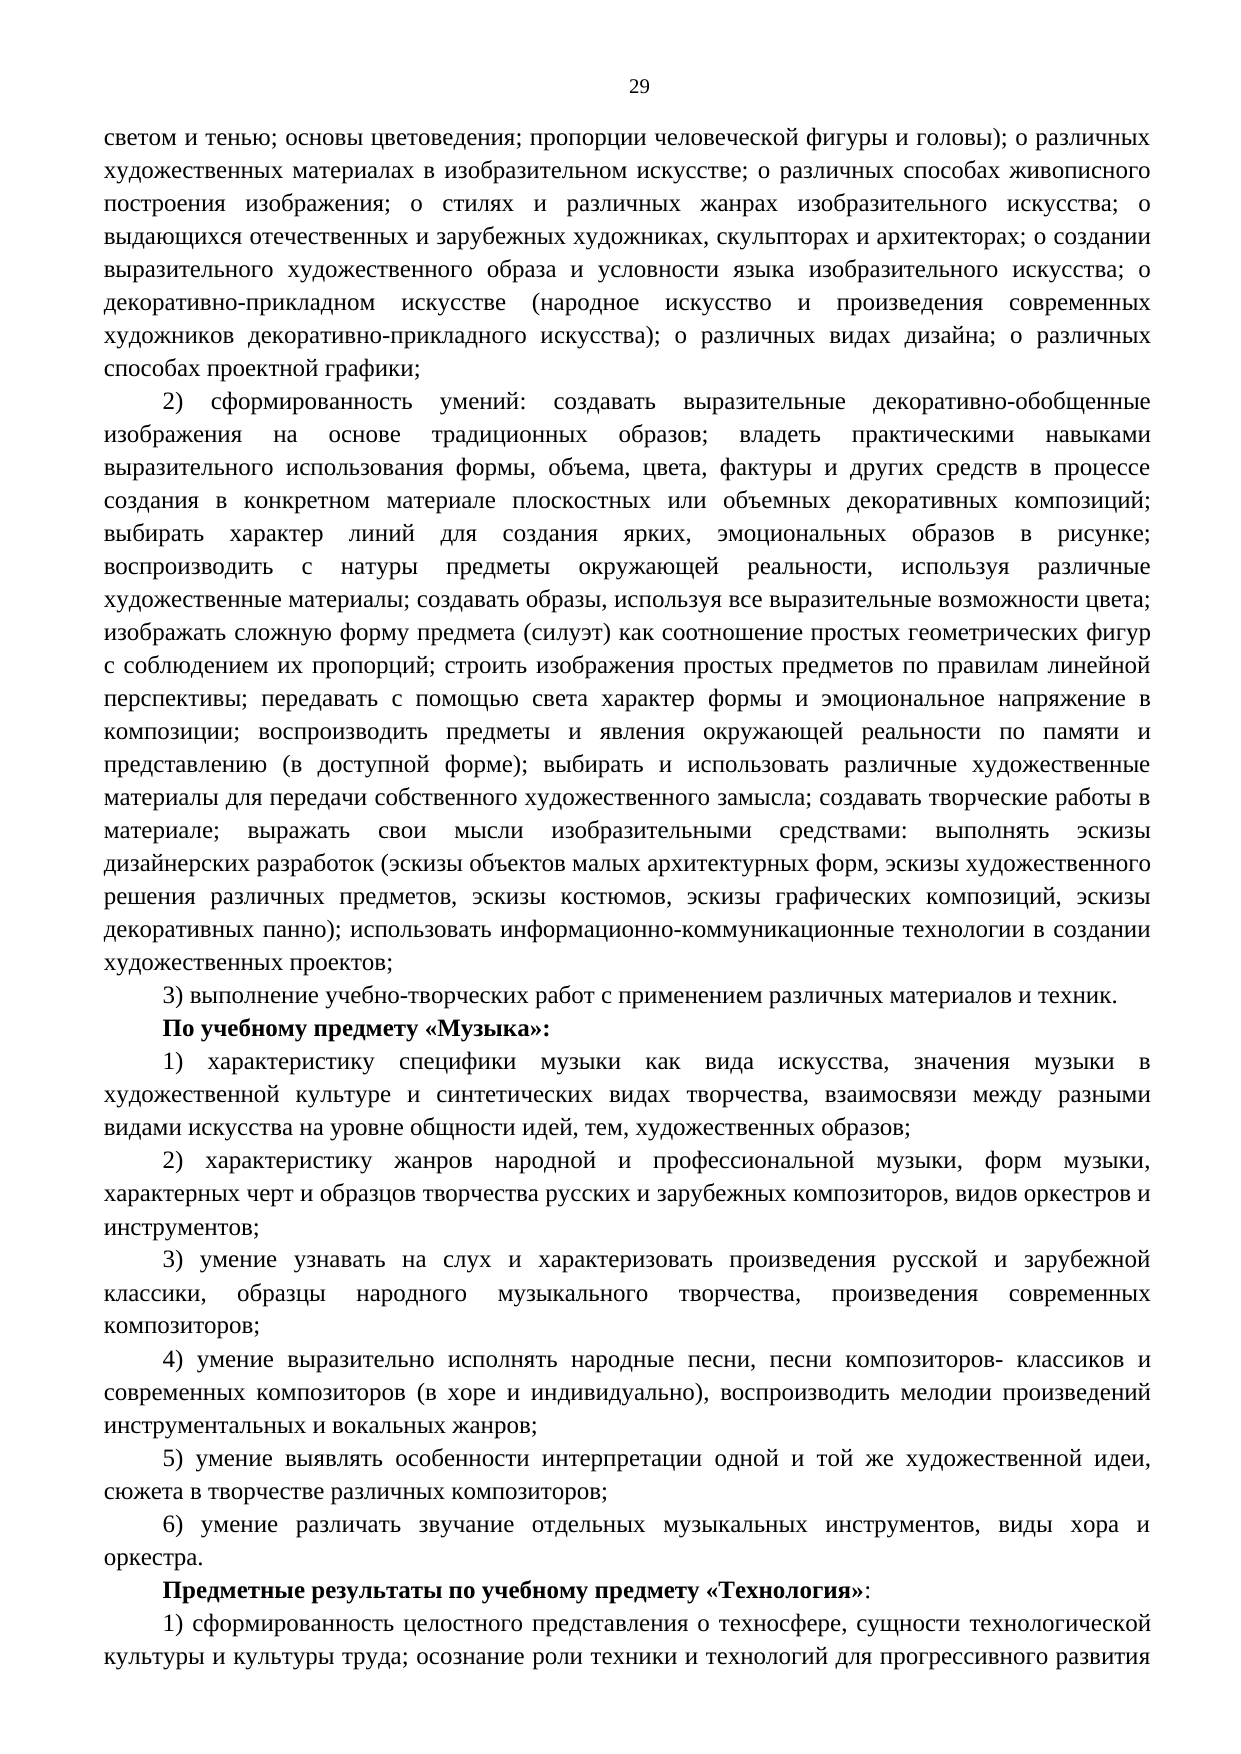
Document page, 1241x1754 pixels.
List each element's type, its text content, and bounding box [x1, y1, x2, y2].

text 3) выполнение учебно-творческих работ с применением различных материалов и техник. [103, 980, 1152, 1009]
text 2) сформированность умений: создавать выразительные декоративно-обобщенные изображения на основе традиционных образов; владеть практическими навыками выразительного использования формы, объема, цвета, фактуры и других средств в процессе создания в конкретном материале плоскостных или объемных декоративных композиций; выбирать характер линий для создания ярких, эмоциональных образов в рисунке; воспроизводить с натуры предметы окружающей реальности, используя различные художественные материалы; создавать образы, используя все выразительные возможности цвета; изображать сложную форму предмета (силуэт) как соотношение простых геометрических фигур с соблюдением их пропорций; строить изображения простых предметов по правилам линейной перспективы; передавать с помощью света характер формы и эмоциональное напряжение в композиции; воспроизводить предметы и явления окружающей реальности по памяти и представлению (в доступной форме); выбирать и использовать различные художественные материалы для передачи собственного художественного замысла; создавать творческие работы в материале; выражать свои мысли изобразительными средствами: выполнять эскизы дизайнерских разработок (эскизы объектов малых архитектурных форм, эскизы художественного решения различных предметов, эскизы костюмов, эскизы графических композиций, эскизы декоративных панно); использовать информационно-коммуникационные технологии в создании художественных проектов; [103, 386, 1152, 976]
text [103, 1608, 1152, 1669]
text Предметные результаты по учебному предмету «Технология»: [103, 1575, 1152, 1603]
text 1) характеристику специфики музыки как вида искусства, значения музыки в художественной культуре и синтетических видах творчества, взаимосвязи между разными видами искусства на уровне общности идей, тем, художественных образов; [103, 1046, 1152, 1141]
text 3) умение узнавать на слух и характеризовать произведения русской и зарубежной классики, образцы народного музыкального творчества, произведения современных композиторов; [103, 1244, 1152, 1339]
text 6) умение различать звучание отдельных музыкальных инструментов, виды хора и оркестра. [103, 1509, 1152, 1571]
text 5) умение выявлять особенности интерпретации одной и той же художественной идеи, сюжета в творчестве различных композиторов; [103, 1443, 1152, 1504]
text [103, 122, 1152, 382]
text 2) характеристику жанров народной и профессиональной музыки, форм музыки, характерных черт и образцов творчества русских и зарубежных композиторов, видов оркестров и инструментов; [103, 1146, 1152, 1240]
text По учебному предмету «Музыка»: [103, 1013, 1152, 1042]
text 4) умение выразительно исполнять народные песни, песни композиторов- классиков и современных композиторов (в хоре и индивидуально), воспроизводить мелодии произведений инструментальных и вокальных жанров; [103, 1344, 1152, 1438]
